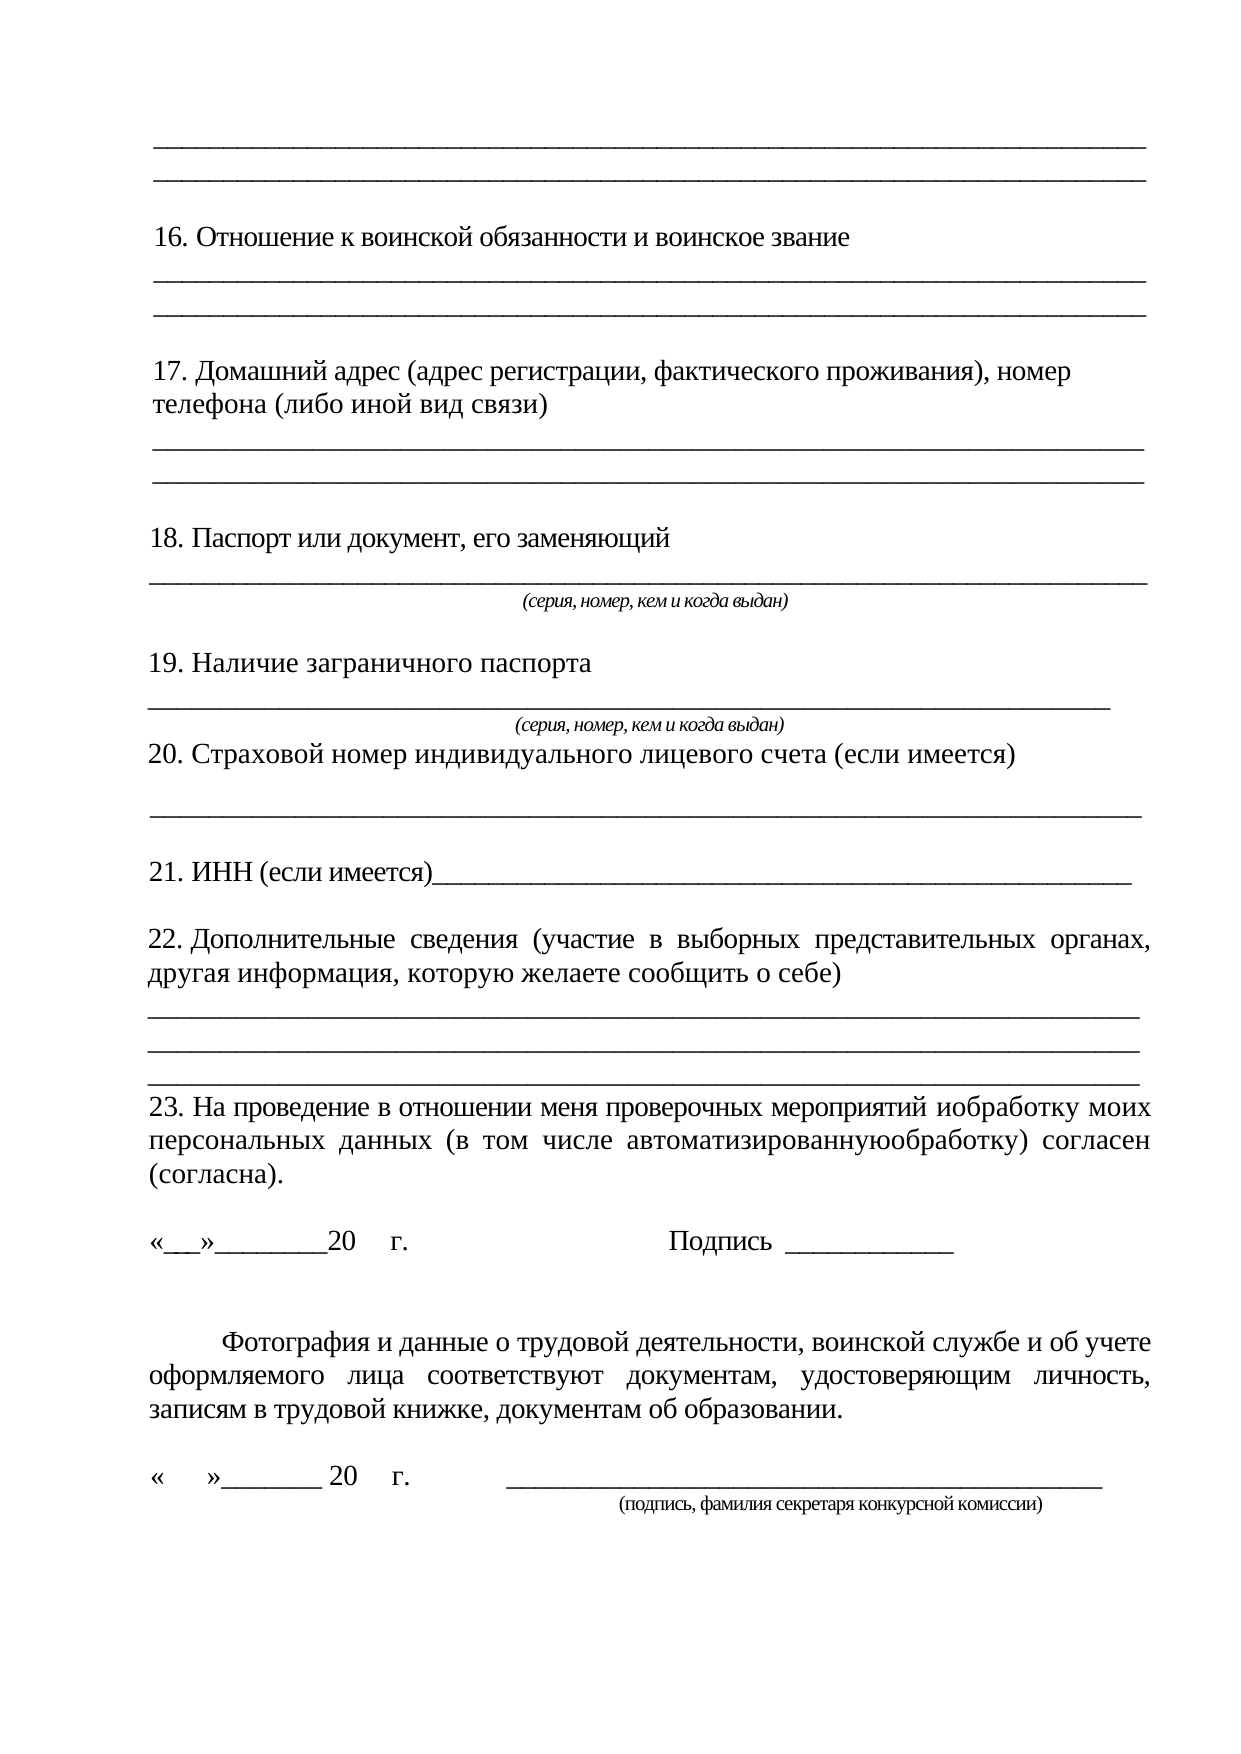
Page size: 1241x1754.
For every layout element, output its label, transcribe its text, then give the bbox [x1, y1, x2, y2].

text « » 20 г. Подпись ____________ [149, 1223, 1152, 1257]
text 23. На проведение в отношении меня проверочных мероприятий иобработку моих персональных данных (в том числе автоматизированнуюобработку) согласен (согласна). [149, 1089, 1152, 1189]
text ____________________________________________________________________________________________________________________________________________________________________________________________________________ [148, 988, 1152, 1089]
text 18. Паспорт или документ, его заменяющий [149, 521, 1152, 554]
text 22. Дополнительные сведения (участие в выборных представительных органах, другая информация, которую желаете сообщить о себе) [148, 921, 1152, 988]
text ______________________________________________________________________________________________________________________________________________ [153, 118, 1152, 185]
text (серия, номер, кем и когда выдан) [150, 588, 886, 612]
text (подпись, фамилия секретаря конкурсной комиссии) [148, 1491, 1151, 1515]
text 19. Наличие заграничного паспорта [148, 645, 886, 679]
text ________________________________________________________________________________________________________________________________________ [152, 420, 1152, 487]
subtitle 20. Страховой номер индивидуального лицевого счета (если имеется) [148, 736, 1152, 770]
text ________________________________________________________________________ [149, 554, 1152, 588]
text ______________________________________________________________________________________________________________________________________________ [153, 252, 1152, 319]
text ____________________________________________________________________ [150, 787, 1152, 821]
text (серия, номер, кем и когда выдан) [149, 712, 1152, 736]
text __________________________________________________________________ [148, 679, 1152, 712]
text Фотография и данные о трудовой деятельности, воинской службе и об учете оформляемого лица соответствуют документам, удостоверяющим личность, записям в трудовой книжке, документам об образовании. [149, 1324, 1151, 1424]
text 17. Домашний адрес (адрес регистрации, фактического проживания), номер телефона (либо иной вид связи) [152, 353, 1152, 420]
text 21. ИНН (если имеется)__________________________________________________ [149, 854, 1152, 888]
text « »_______ 20 г. __________________________________________ [150, 1458, 1152, 1491]
text 16. Отношение к воинской обязанности и воинское звание [153, 219, 1152, 252]
